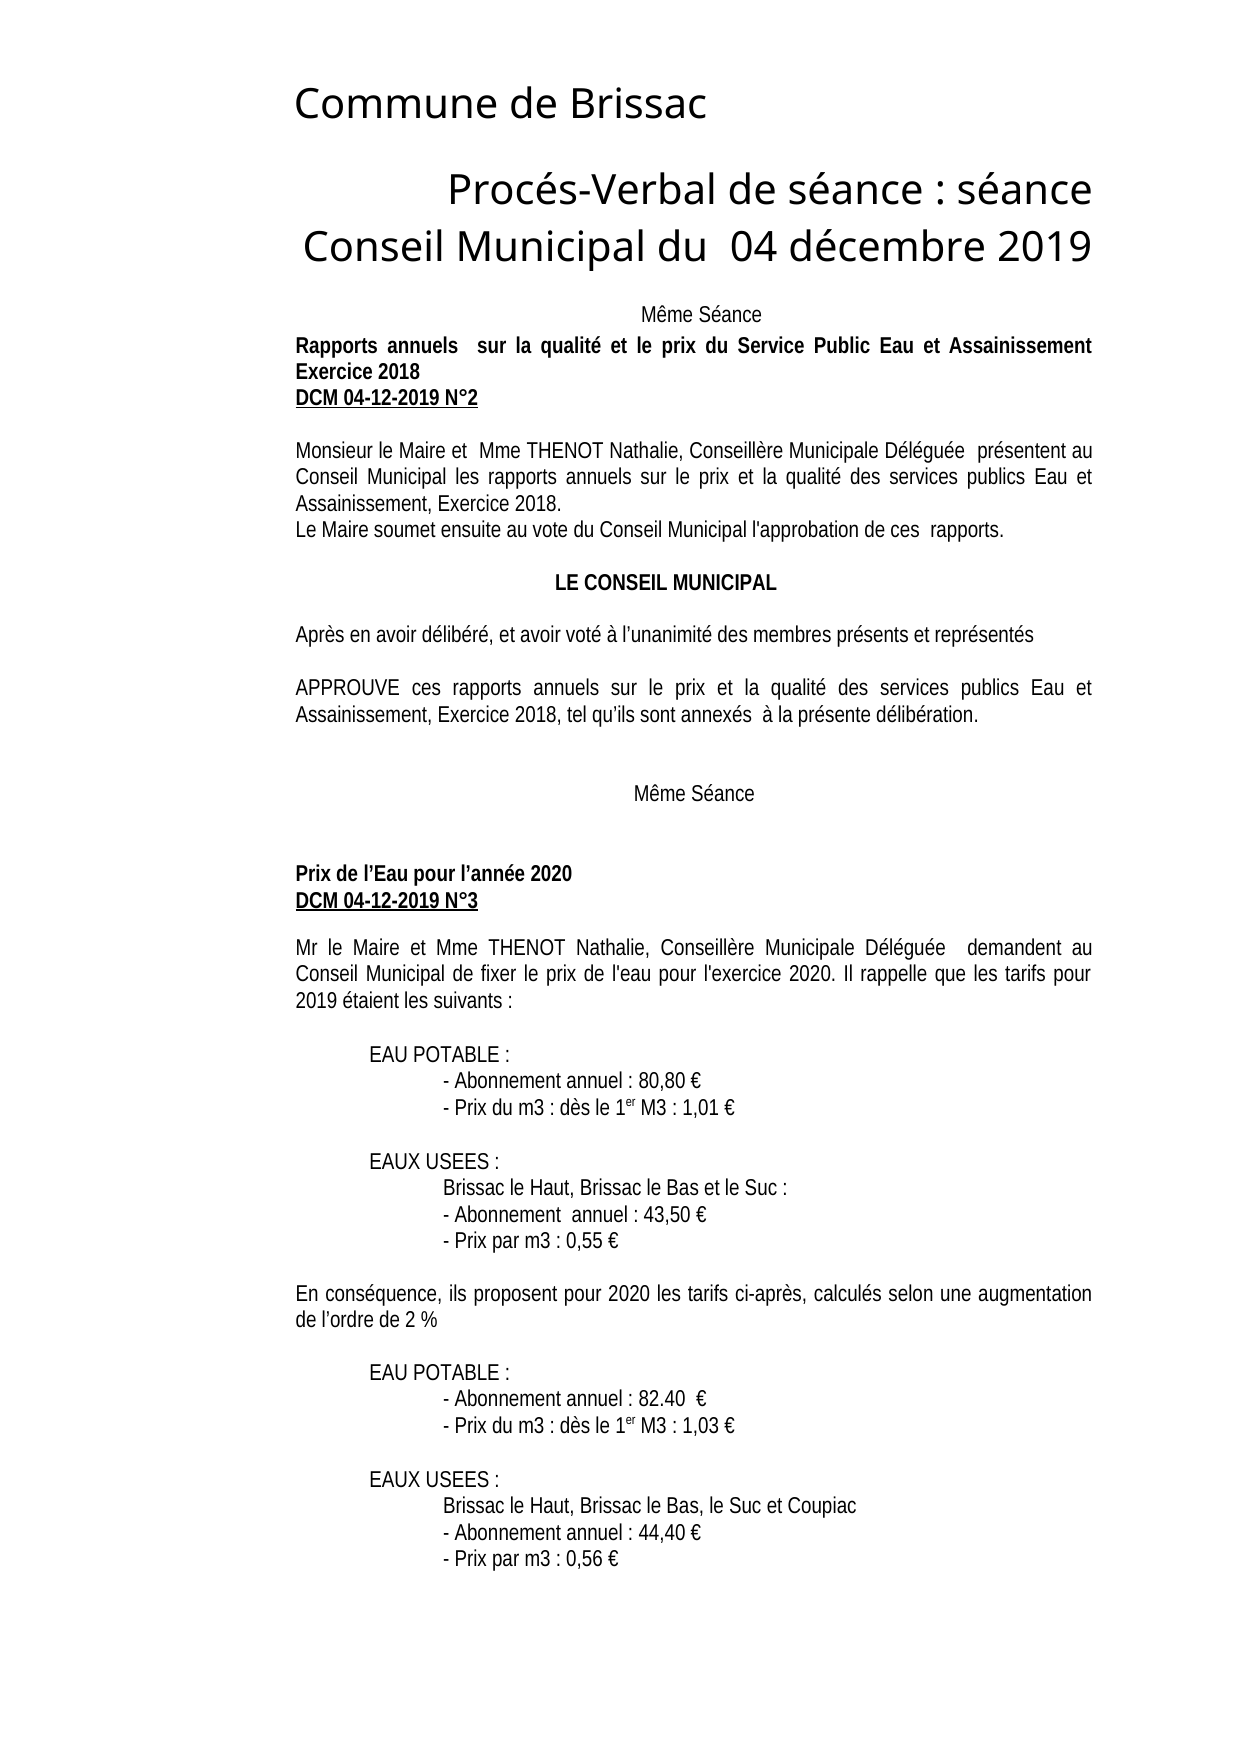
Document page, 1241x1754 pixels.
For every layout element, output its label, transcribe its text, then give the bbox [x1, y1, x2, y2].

text DCM 04-12-2019 N°2 [295, 384, 1092, 411]
text - Prix du m3 : dès le 1er M3 : 1,01 € [295, 1094, 1093, 1120]
text Mr le Maire et Mme THENOT Nathalie, Conseillère Municipale Déléguée demandent au Conseil Municipal de fixer le prix de l'eau pour l'exercice 2020. Il rappelle que les tarifs pour 2019 étaient les suivants : [295, 934, 1093, 1013]
text Brissac le Haut, Brissac le Bas et le Suc : [295, 1174, 1093, 1201]
text Rapports annuels sur la qualité et le prix du Service Public Eau et Assainissement Exercice 2018 [295, 332, 1092, 384]
text En conséquence, ils proposent pour 2020 les tarifs ci-après, calculés selon une augmentation de l’ordre de 2 % [295, 1280, 1093, 1332]
text - Prix par m3 : 0,55 € [295, 1227, 1093, 1253]
text EAU POTABLE : [295, 1359, 1093, 1385]
text EAUX USEES : [295, 1466, 1093, 1492]
text - Abonnement annuel : 43,50 € [295, 1201, 1093, 1227]
text Le Maire soumet ensuite au vote du Conseil Municipal l'approbation de ces rapports. [295, 516, 1093, 542]
text APPROUVE ces rapports annuels sur le prix et la qualité des services publics Eau et Assainissement, Exercice 2018, tel qu’ils sont annexés à la présente délibération. [295, 674, 1093, 727]
text - Prix du m3 : dès le 1er M3 : 1,03 € [295, 1412, 1093, 1438]
text - Abonnement annuel : 80,80 € [295, 1067, 1093, 1094]
text EAUX USEES : [295, 1148, 1093, 1174]
text Même Séance [310, 301, 1092, 328]
text - Prix par m3 : 0,56 € [295, 1545, 1093, 1571]
text Monsieur le Maire et Mme THENOT Nathalie, Conseillère Municipale Déléguée présentent au Conseil Municipal les rapports annuels sur le prix et la qualité des services publics Eau et Assainissement, Exercice 2018. [295, 437, 1093, 516]
text Prix de l’Eau pour l’année 2020 [295, 860, 1092, 887]
text LE CONSEIL MUNICIPAL [295, 569, 1036, 595]
text EAU POTABLE : [295, 1041, 1093, 1067]
text - Abonnement annuel : 44,40 € [295, 1519, 1093, 1545]
text DCM 04-12-2019 N°3 [295, 887, 1092, 913]
text - Abonnement annuel : 82.40 € [295, 1385, 1093, 1412]
text Même Séance [295, 779, 1092, 806]
text Brissac le Haut, Brissac le Bas, le Suc et Coupiac [295, 1492, 1093, 1519]
text Après en avoir délibéré, et avoir voté à l’unanimité des membres présents et représentés [295, 621, 1093, 648]
